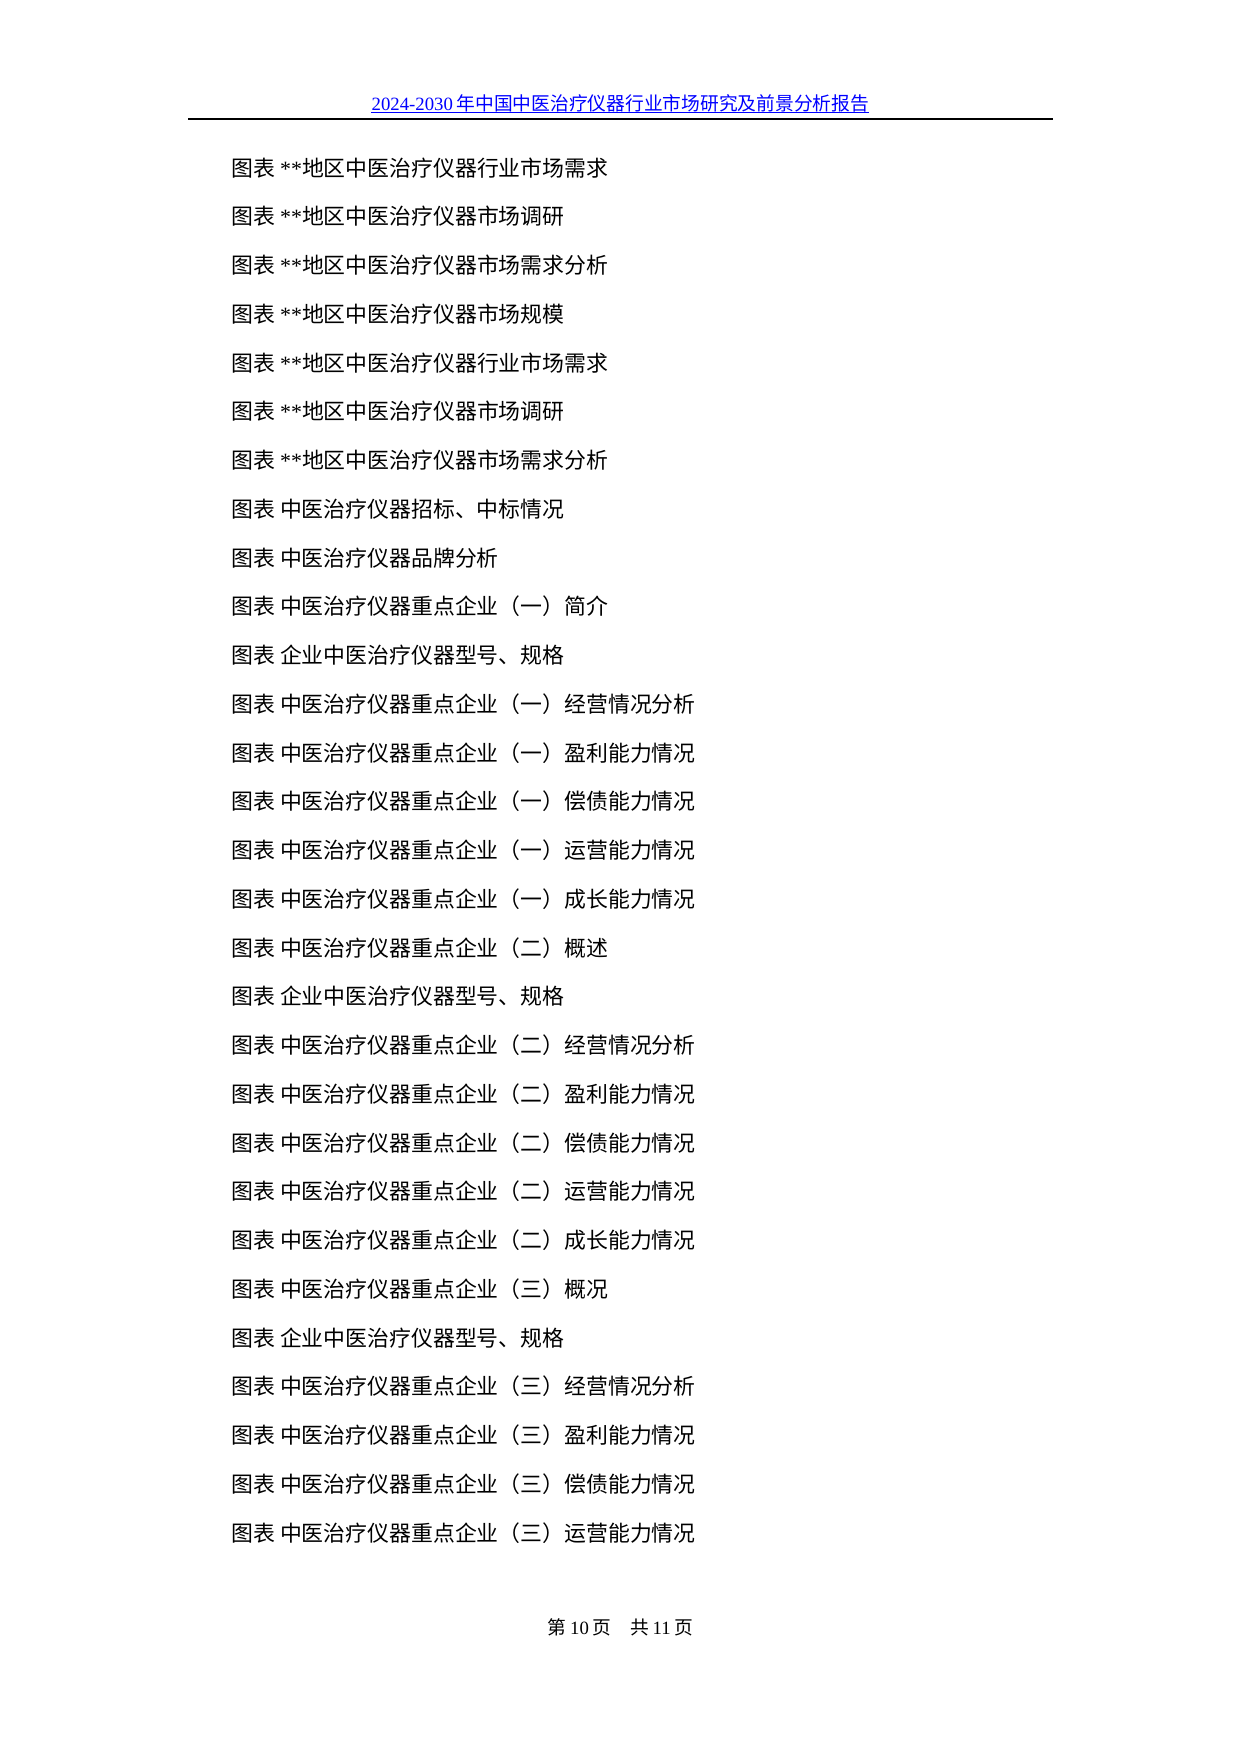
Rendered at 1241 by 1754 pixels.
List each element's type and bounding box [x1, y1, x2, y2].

text [187, 150, 1053, 1548]
